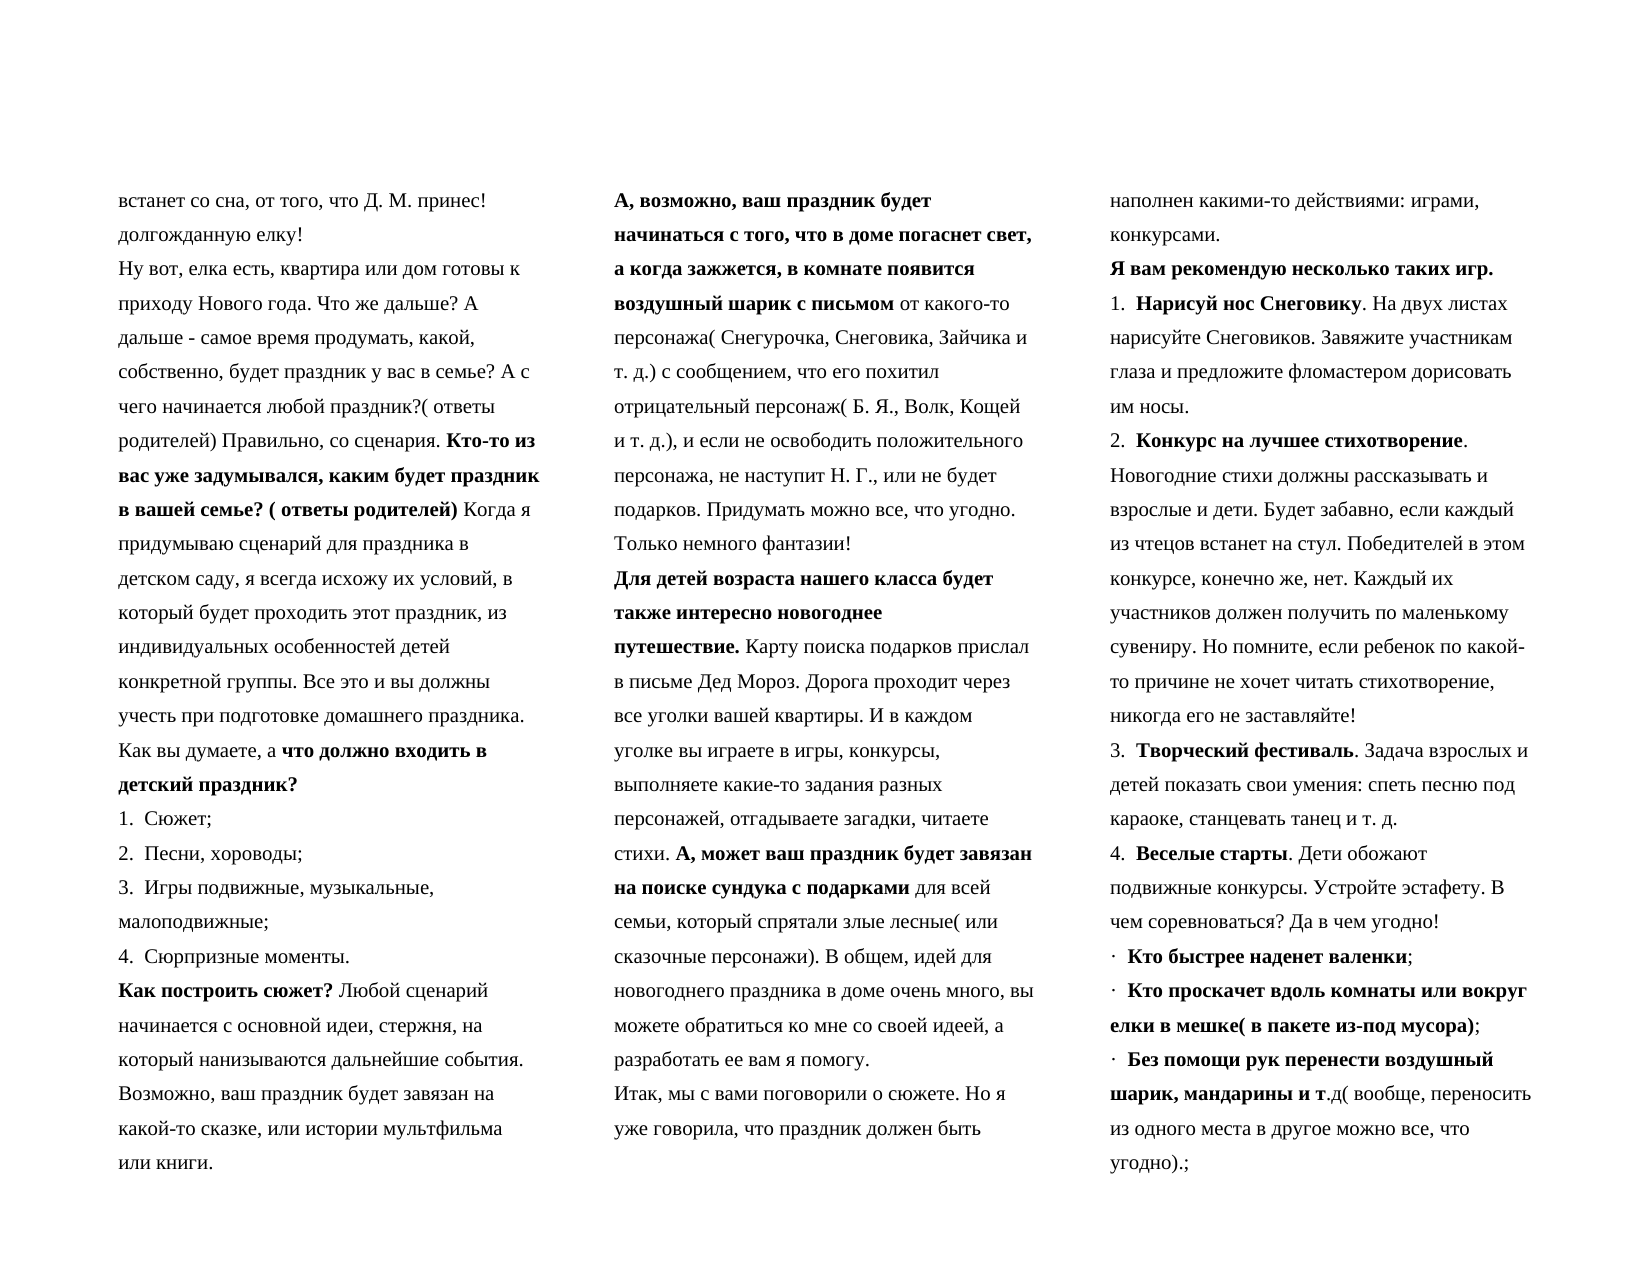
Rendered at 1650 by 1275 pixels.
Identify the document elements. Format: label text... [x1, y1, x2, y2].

text Для детей возраста нашего класса будет также интересно новогоднее путешествие. Карту поиска подарков прислал в письме Дед Мороз. Дорога проходит через все уголки вашей квартиры. И в каждом уголке вы играете в игры, конкурсы, выполняете какие-то задания разных персонажей, отгадываете загадки, читаете стихи. А, может ваш праздник будет завязан на поиске сундука с подарками для всей семьи, который спрятали злые лесные( или сказочные персонажи). В общем, идей для новогоднего праздника в доме очень много, вы можете обратиться ко мне со своей идеей, а разработать ее вам я помогу. [614, 555, 1036, 1071]
text · Без помощи рук перенести воздушный шарик, мандарины и т.д( вообще, переносить из одного места в другое можно все, что угодно).; [1110, 1037, 1532, 1174]
text 1. Нарисуй нос Снеговику. На двух листах нарисуйте Снеговиков. Завяжите участникам глаза и предложите фломастером дорисовать им носы. [1110, 280, 1532, 418]
text 4. Сюрпризные моменты. [118, 933, 540, 968]
text Возможно, ваш праздник будет завязан на какой-то сказке, или истории мультфильма или книги. [118, 1071, 540, 1174]
text 1. Сюжет; [118, 796, 540, 830]
text А, возможно, ваш праздник будет начинаться с того, что в доме погаснет свет, а когда зажжется, в комнате появится воздушный шарик с письмом от какого-то персонажа( Снегурочка, Снеговика, Зайчика и т. д.) с сообщением, что его похитил отрицательный персонаж( Б. Я., Волк, Кощей и т. д.), и если не освободить положительного персонажа, не наступит Н. Г., или не будет подарков. Придумать можно все, что угодно. Только немного фантазии! [614, 177, 1036, 555]
text 3. Игры подвижные, музыкальные, малоподвижные; [118, 865, 540, 933]
text 3. Творческий фестиваль. Задача взрослых и детей показать свои умения: спеть песню под караоке, станцевать танец и т. д. [1110, 727, 1532, 830]
text · Кто быстрее наденет валенки; [1110, 933, 1532, 968]
text 2. Конкурс на лучшее стихотворение. Новогодние стихи должны рассказывать и взрослые и дети. Будет забавно, если каждый из чтецов встанет на стул. Победителей в этом конкурсе, конечно же, нет. Каждый их участников должен получить по маленькому сувениру. Но помните, если ребенок по какой-то причине не хочет читать стихотворение, никогда его не заставляйте! [1110, 418, 1532, 727]
text Как вы думаете, а что должно входить в детский праздник? [118, 727, 540, 796]
text · Кто проскачет вдоль комнаты или вокруг елки в мешке( в пакете из-под мусора); [1110, 968, 1532, 1037]
text Итак, мы с вами поговорили о сюжете. Но я уже говорила, что праздник должен быть наполнен какими-то действиями: играми, конкурсами. [1110, 177, 1532, 246]
text Как построить сюжет? Любой сценарий начинается с основной идеи, стержня, на который нанизываются дальнейшие события. [118, 968, 540, 1071]
text 4. Веселые старты. Дети обожают подвижные конкурсы. Устройте эстафету. В чем соревноваться? Да в чем угодно! [1110, 830, 1532, 933]
text Я вам рекомендую несколько таких игр. [1110, 246, 1532, 280]
text Итак, мы с вами поговорили о сюжете. Но я уже говорила, что праздник должен быть наполнен какими-то действиями: играми, конкурсами. [614, 1071, 1036, 1140]
text Ну вот, елка есть, квартира или дом готовы к приходу Нового года. Что же дальше? А дальше - самое время продумать, какой, собственно, будет праздник у вас в семье? А с чего начинается любой праздник?( ответы родителей) Правильно, со сценария. Кто-то из вас уже задумывался, каким будет праздник в вашей семье? ( ответы родителей) Когда я придумываю сценарий для праздника в детском саду, я всегда исхожу их условий, в который будет проходить этот праздник, из индивидуальных особенностей детей конкретной группы. Все это и вы должны учесть при подготовке домашнего праздника. [118, 246, 540, 727]
text 2. Песни, хороводы; [118, 830, 540, 865]
